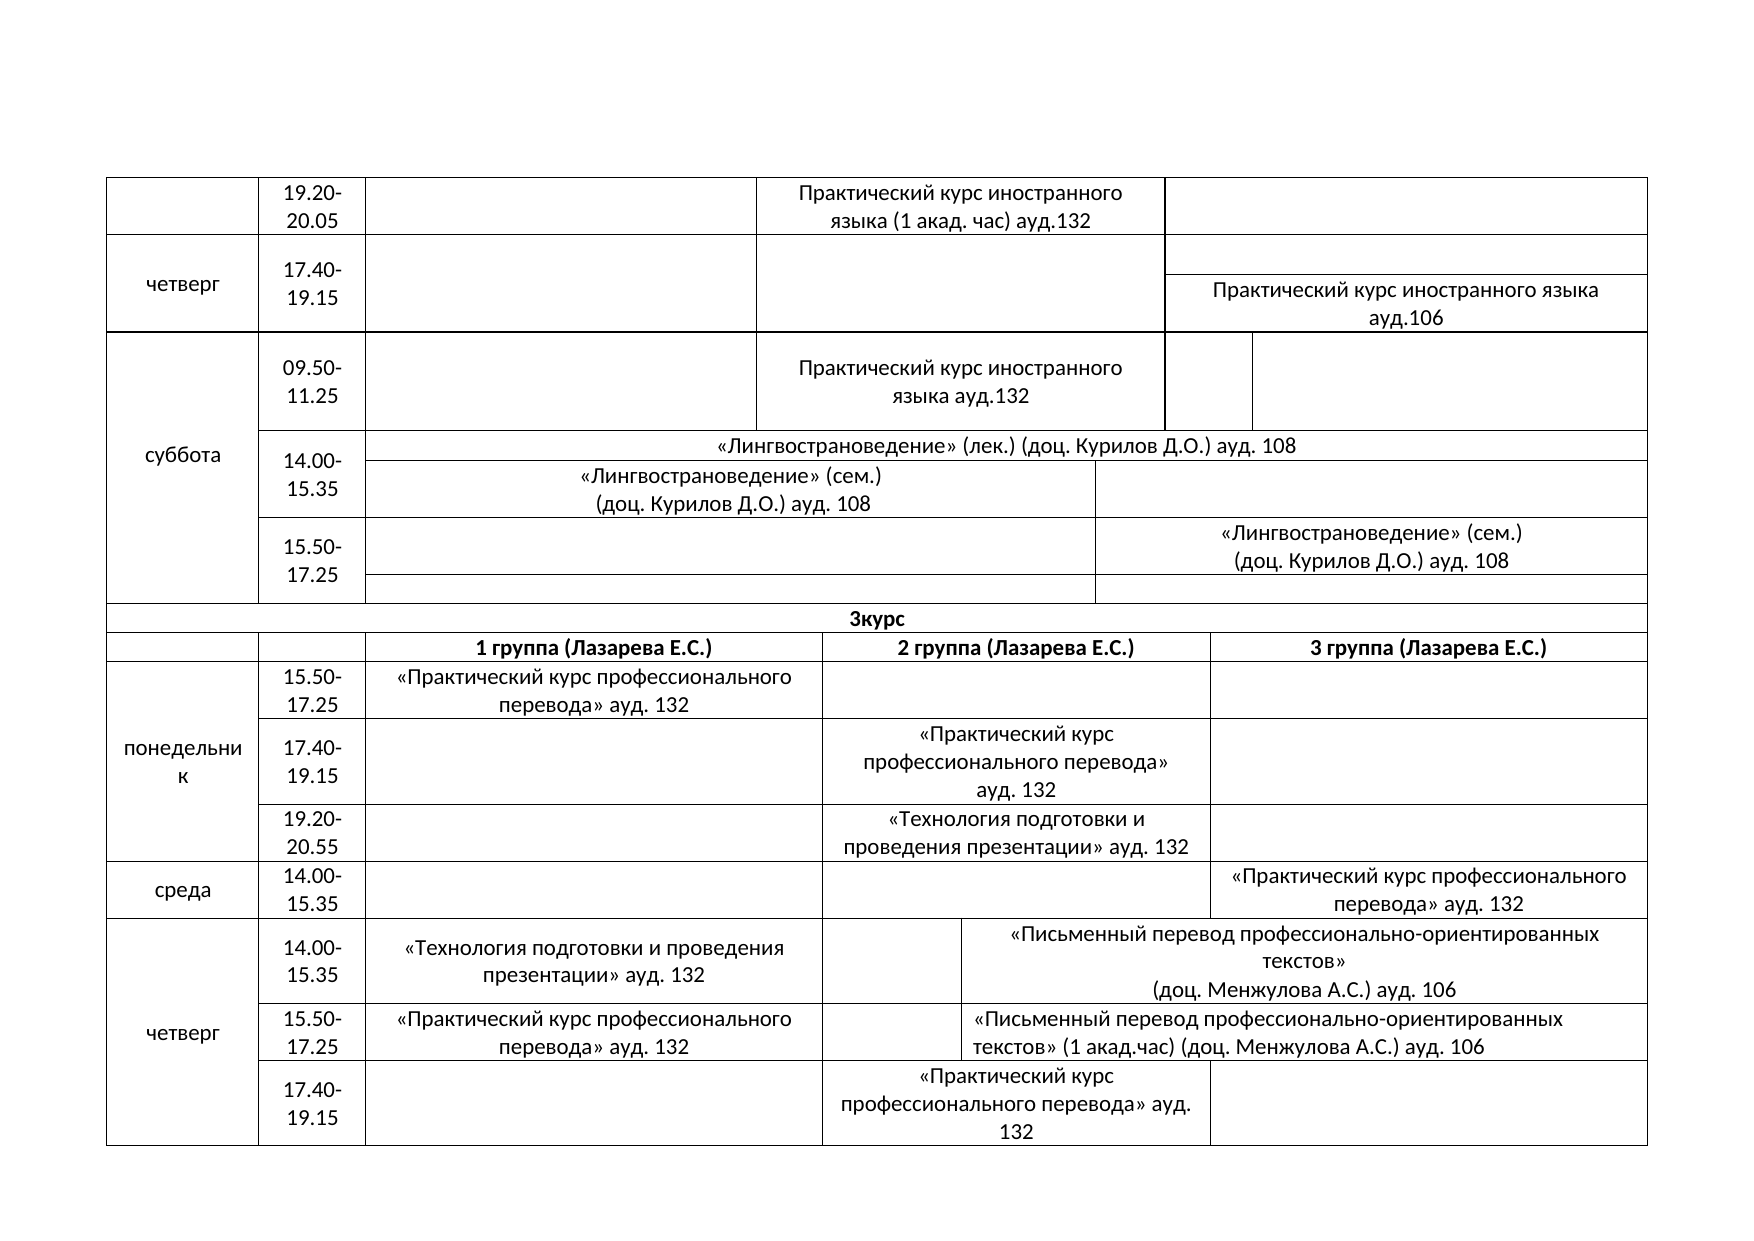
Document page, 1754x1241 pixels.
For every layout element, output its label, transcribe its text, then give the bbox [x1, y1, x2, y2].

table_cell [366, 575, 1095, 603]
table_cell [823, 919, 961, 1003]
table_cell [1096, 461, 1647, 517]
table_cell «Письменный перевод профессионально-ориентированных текстов» (1 акад.час) (доц. Менжулова А.С.) ауд. 106 [962, 1004, 1647, 1060]
table_cell [1211, 1061, 1647, 1145]
table_cell «Технология подготовки и проведения презентации» ауд. 132 [823, 805, 1210, 861]
table_cell [366, 719, 822, 803]
table_cell «Лингвострановедение» (сем.) (доц. Курилов Д.О.) ауд. 108 [366, 461, 1095, 517]
table_cell [1166, 235, 1647, 274]
table_cell 3 группа (Лазарева Е.С.) [1211, 633, 1647, 661]
table_cell среда [107, 862, 258, 918]
table_cell [107, 633, 258, 661]
table_cell [366, 805, 822, 861]
table_cell [366, 518, 1095, 574]
table_cell 17.40-19.15 [259, 719, 365, 803]
table_cell [366, 862, 822, 918]
table_cell Практический курс иностранного языка ауд.106 [1166, 275, 1647, 331]
table_cell [757, 235, 1164, 331]
table_cell «Практический курс профессионального перевода» ауд. 132 [823, 719, 1210, 803]
table_cell четверг [107, 919, 258, 1145]
table_cell 15.50-17.25 [259, 518, 365, 603]
table_cell четверг [107, 235, 258, 331]
table_cell [823, 862, 1210, 918]
table_cell 3курс [107, 604, 1647, 632]
table_cell 14.00-15.35 [259, 862, 365, 918]
table_cell [1211, 805, 1647, 861]
table_cell «Лингвострановедение» (сем.) (доц. Курилов Д.О.) ауд. 108 [1096, 518, 1647, 574]
table_cell 15.50-17.25 [259, 662, 365, 718]
table_cell 09.50-11.25 [259, 333, 365, 430]
table_cell [366, 1061, 822, 1145]
table_cell 17.40-19.15 [259, 1061, 365, 1145]
table_cell «Письменный перевод профессионально-ориентированных текстов» (доц. Менжулова А.С.) ауд. 106 [962, 919, 1647, 1003]
table_cell «Практический курс профессионального перевода» ауд. 132 [1211, 862, 1647, 918]
table_cell [1253, 333, 1647, 430]
table_cell «Практический курс профессионального перевода» ауд. 132 [366, 1004, 822, 1060]
table_cell 19.20-20.55 [259, 805, 365, 861]
table_cell 15.50-17.25 [259, 1004, 365, 1060]
table_cell «Практический курс профессионального перевода» ауд. 132 [366, 662, 822, 718]
table_cell 17.40-19.15 [259, 235, 365, 331]
table_cell [1096, 575, 1647, 603]
table_cell [259, 633, 365, 661]
table_cell 1 группа (Лазарева Е.С.) [366, 633, 822, 661]
table_cell суббота [107, 333, 258, 603]
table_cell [757, 333, 1164, 430]
table_cell 2 группа (Лазарева Е.С.) [823, 633, 1210, 661]
table_cell 14.00-15.35 [259, 919, 365, 1003]
table_cell [366, 235, 756, 331]
table_cell Практический курс иностранного языка (1 акад. час) ауд.132 [757, 178, 1164, 234]
table_cell «Технология подготовки и проведения презентации» ауд. 132 [366, 919, 822, 1003]
table_cell [823, 1004, 961, 1060]
table_cell [366, 333, 756, 430]
table_cell 19.20-20.05 [259, 178, 365, 234]
table_cell [366, 178, 756, 234]
table_cell [1211, 719, 1647, 803]
table_cell [1211, 662, 1647, 718]
table_cell понедельник [107, 662, 258, 861]
table_cell [823, 662, 1210, 718]
table_cell [1166, 333, 1252, 430]
table_cell 14.00-15.35 [259, 431, 365, 517]
table_cell [1166, 178, 1647, 234]
table_cell «Практический курс профессионального перевода» ауд. 132 [823, 1061, 1210, 1145]
table_cell «Лингвострановедение» (лек.) (доц. Курилов Д.О.) ауд. 108 [366, 431, 1647, 460]
